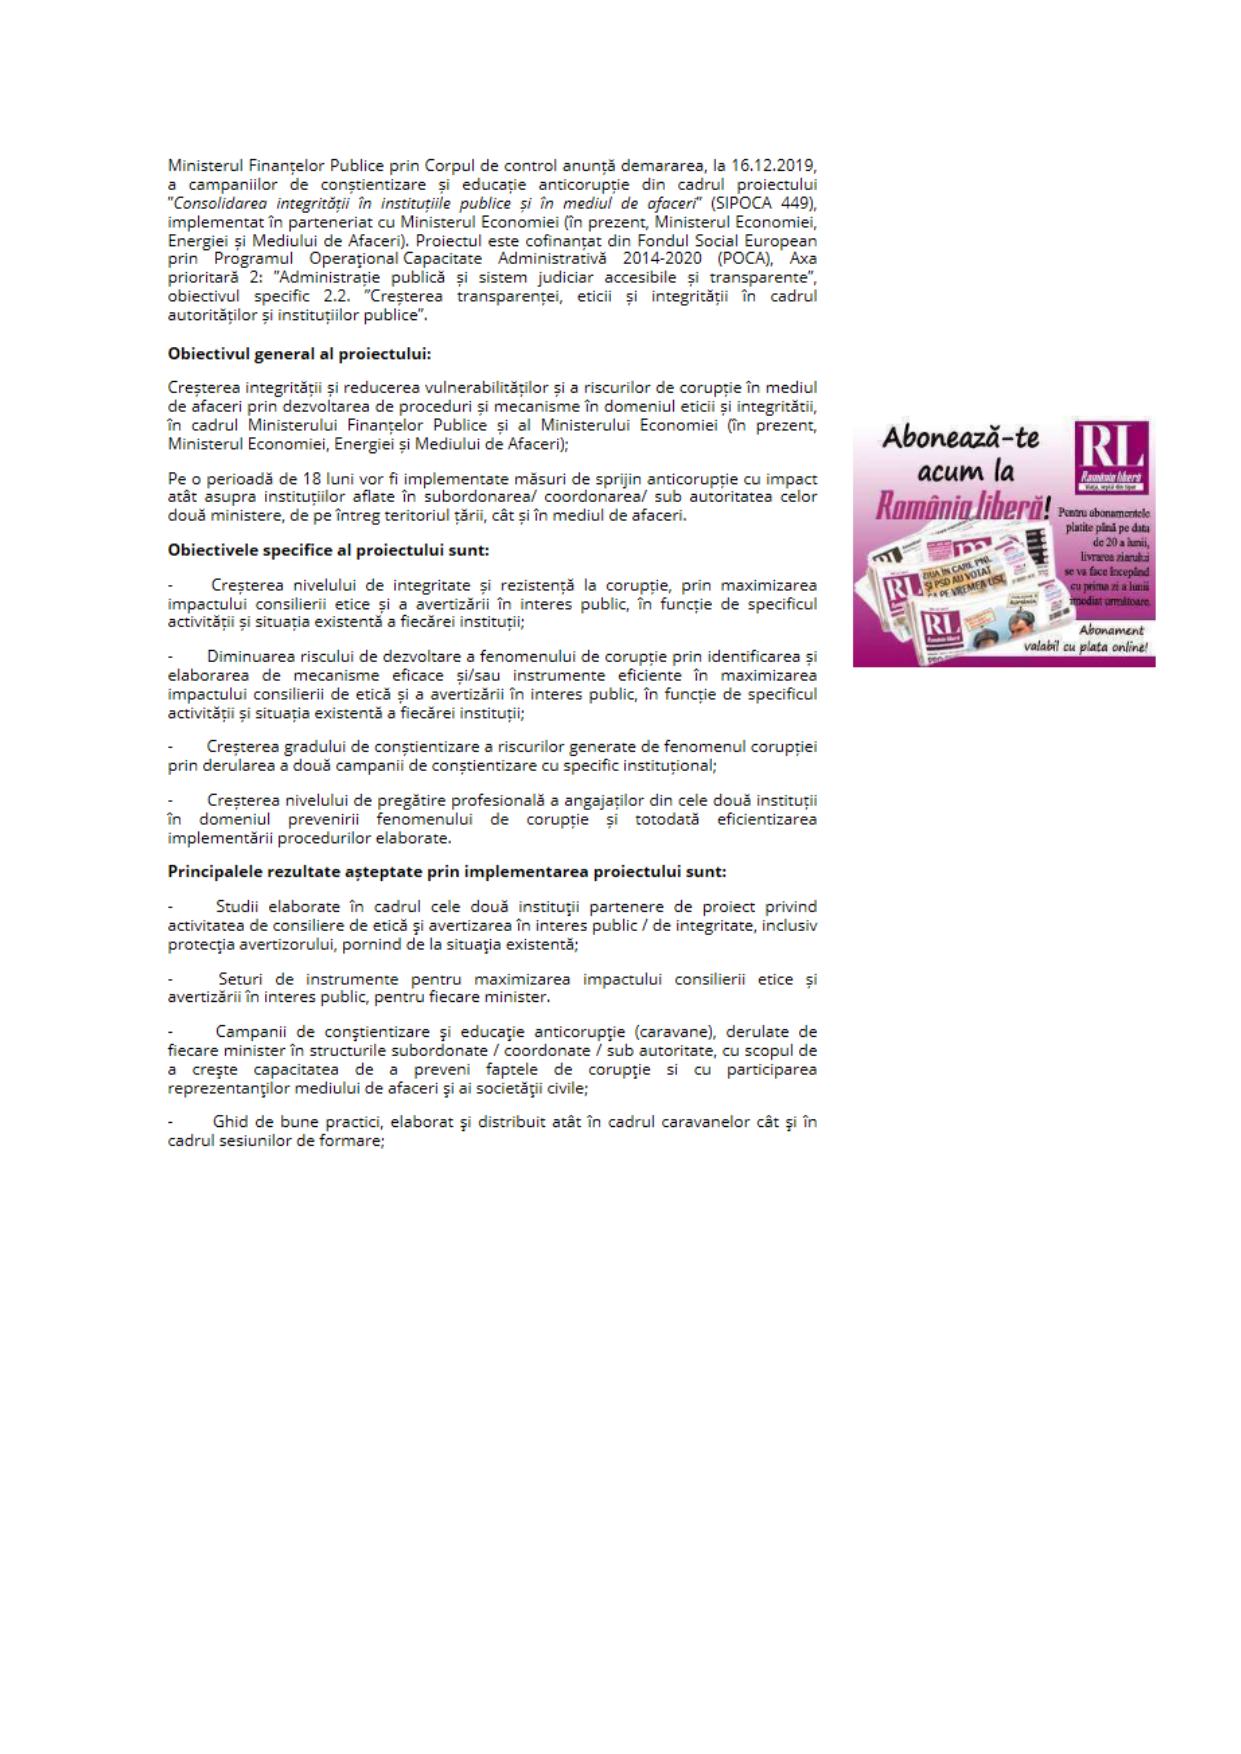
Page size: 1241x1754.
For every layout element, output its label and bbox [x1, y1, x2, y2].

picture [147, 147, 1168, 1165]
